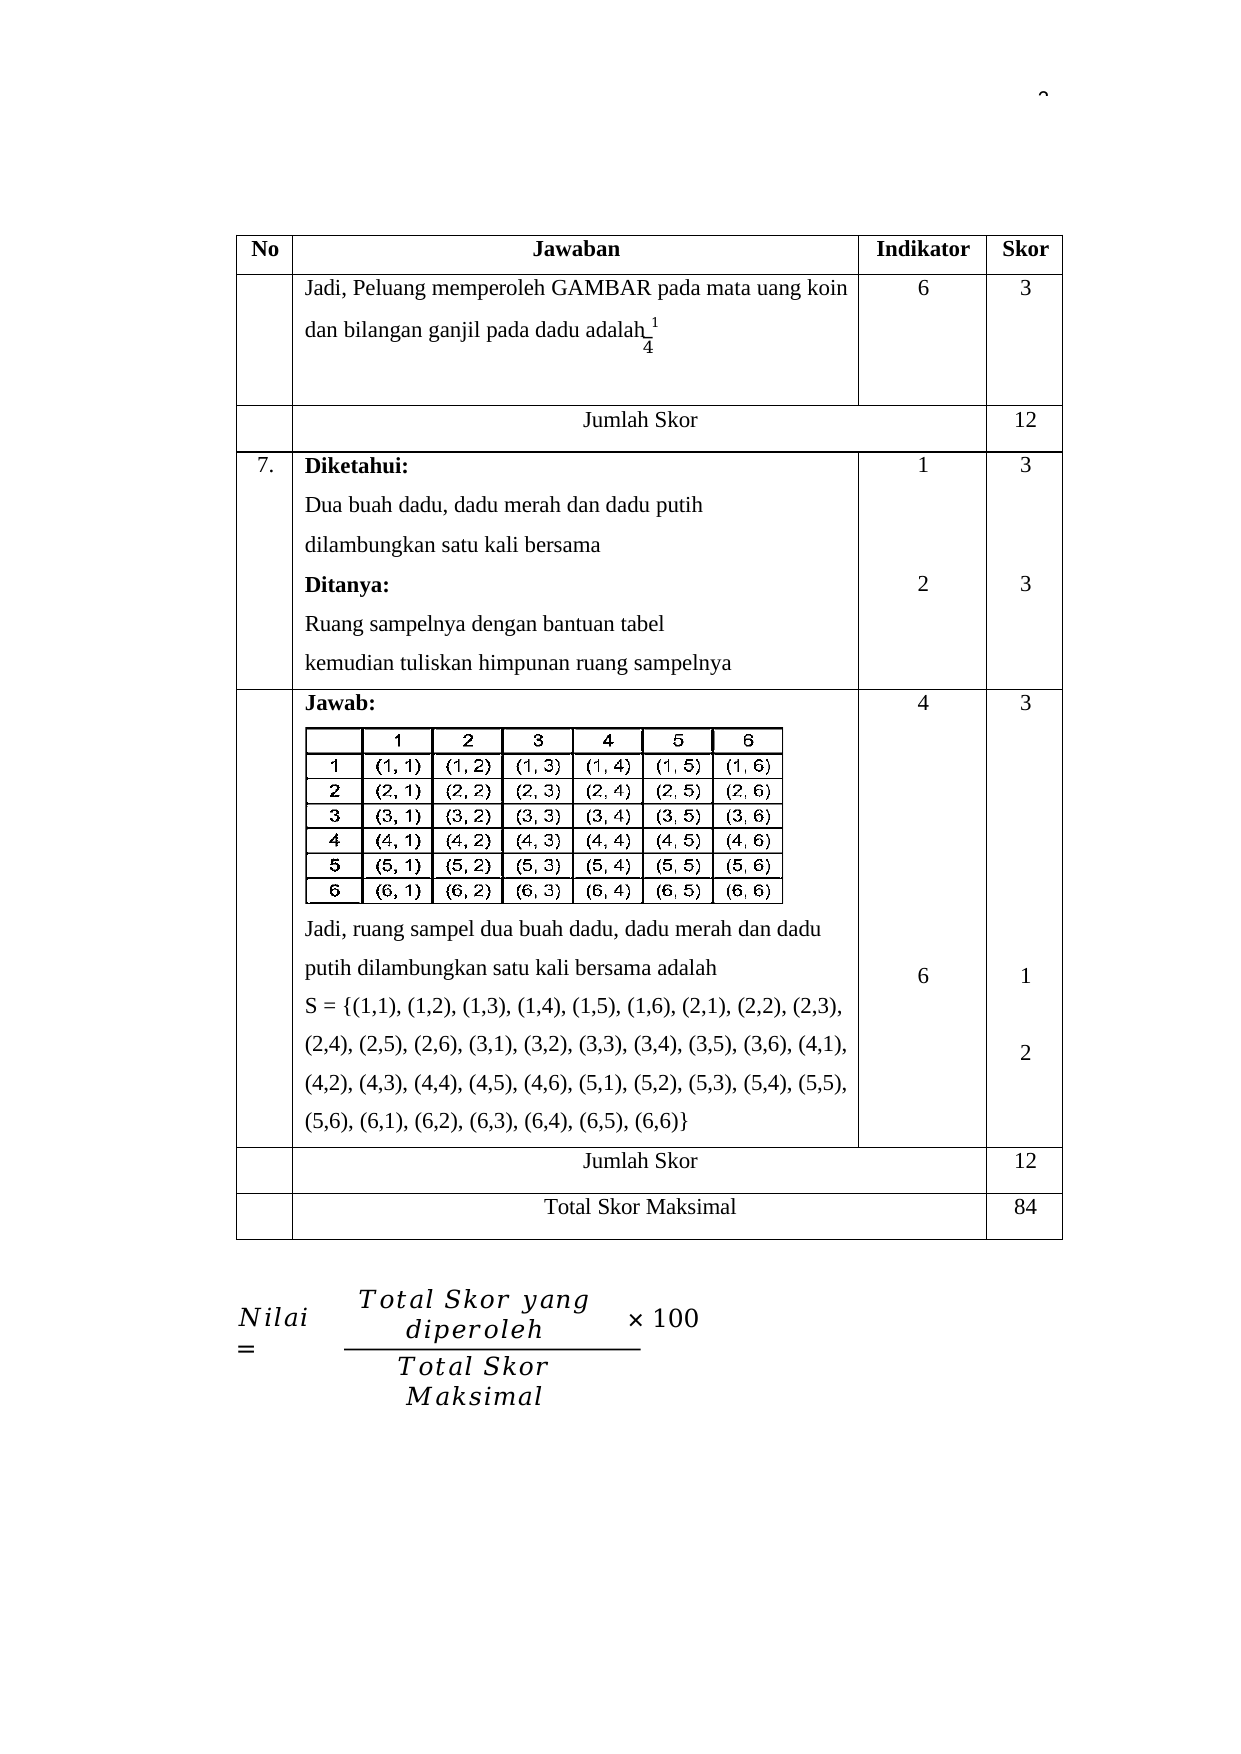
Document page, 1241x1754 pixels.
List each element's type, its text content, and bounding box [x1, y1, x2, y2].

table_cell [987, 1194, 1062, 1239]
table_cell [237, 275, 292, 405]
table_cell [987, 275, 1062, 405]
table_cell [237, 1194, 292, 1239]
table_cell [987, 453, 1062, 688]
text × 100 [627, 1303, 1186, 1333]
text 𝑇𝑜𝑡𝑎𝑙 𝑆𝑘𝑜𝑟 𝑦𝑎𝑛𝑔 𝑑𝑖𝑝𝑒𝑟𝑜𝑙𝑒ℎ [325, 1283, 622, 1343]
picture [305, 727, 784, 904]
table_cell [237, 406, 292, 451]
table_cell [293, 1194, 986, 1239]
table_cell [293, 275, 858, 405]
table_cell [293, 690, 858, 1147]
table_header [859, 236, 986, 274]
text 𝑇𝑜𝑡𝑎𝑙 𝑆𝑘𝑜𝑟 𝑀𝑎𝑘𝑠𝑖𝑚𝑎𝑙 [325, 1351, 622, 1411]
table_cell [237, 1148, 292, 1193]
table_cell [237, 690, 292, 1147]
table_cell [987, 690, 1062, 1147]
text 𝑁𝑖𝑙𝑎𝑖 = [236, 1302, 318, 1362]
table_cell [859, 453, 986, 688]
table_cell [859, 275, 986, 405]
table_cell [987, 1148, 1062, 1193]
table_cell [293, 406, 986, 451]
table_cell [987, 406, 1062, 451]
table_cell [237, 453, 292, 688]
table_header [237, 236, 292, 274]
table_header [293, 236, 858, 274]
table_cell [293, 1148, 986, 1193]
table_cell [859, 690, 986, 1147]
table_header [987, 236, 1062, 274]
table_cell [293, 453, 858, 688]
